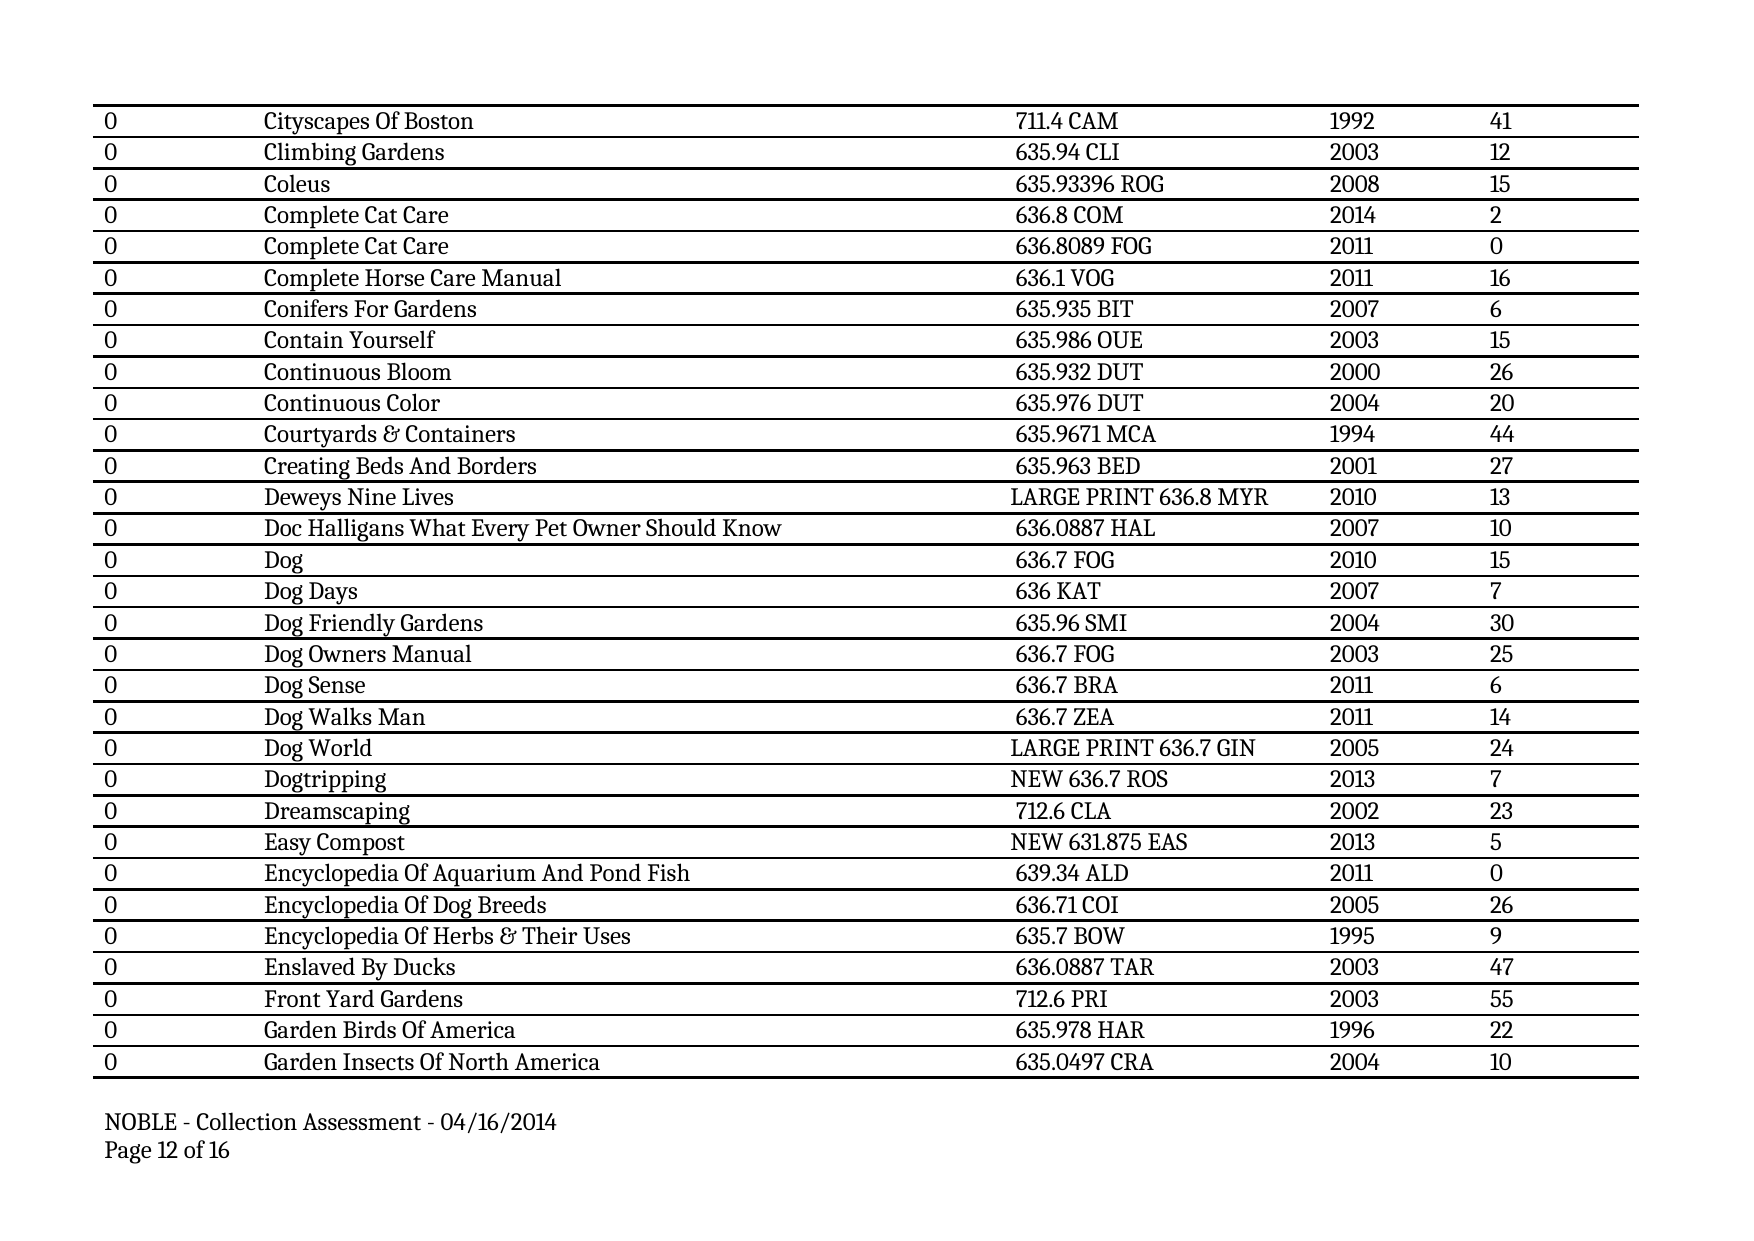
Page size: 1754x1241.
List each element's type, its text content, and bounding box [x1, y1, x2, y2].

table_cell 26 [1479, 891, 1638, 919]
table_cell Climbing Gardens [253, 138, 999, 167]
table_cell 0 [93, 546, 253, 574]
table_cell 639.34 ALD [999, 859, 1319, 888]
table_cell 20 [1479, 389, 1638, 418]
table_cell 2011 [1319, 703, 1478, 731]
table_cell 635.7 BOW [999, 922, 1319, 951]
table_cell 0 [1479, 232, 1638, 261]
table_cell Front Yard Gardens [253, 985, 999, 1013]
table_cell Complete Cat Care [253, 232, 999, 261]
table_cell 2003 [1319, 953, 1478, 982]
table_cell 2004 [1319, 608, 1478, 637]
table_cell Enslaved By Ducks [253, 953, 999, 982]
table_cell Garden Birds Of America [253, 1016, 999, 1045]
table_cell 2011 [1319, 232, 1478, 261]
table_cell Dreamscaping [253, 797, 999, 825]
table_cell 27 [1479, 452, 1638, 480]
table_cell 10 [1479, 515, 1638, 543]
table_cell 2000 [1319, 358, 1478, 386]
table_cell Dog Walks Man [253, 703, 999, 731]
table_cell 10 [1479, 1047, 1638, 1076]
table_cell 2005 [1319, 734, 1478, 763]
table_cell 636.71 COI [999, 891, 1319, 919]
table_cell Doc Halligans What Every Pet Owner Should Know [253, 515, 999, 543]
table_cell 635.935 BIT [999, 295, 1319, 324]
table_cell 15 [1479, 326, 1638, 355]
table_cell 0 [93, 828, 253, 857]
table_cell 0 [93, 452, 253, 480]
table_cell 0 [93, 170, 253, 198]
table_cell 1992 [1319, 107, 1478, 136]
table_cell 2011 [1319, 264, 1478, 292]
table_cell 0 [93, 389, 253, 418]
table_cell 2007 [1319, 515, 1478, 543]
table_cell 0 [93, 577, 253, 606]
table_cell 1995 [1319, 922, 1478, 951]
table_cell LARGE PRINT 636.7 GIN [999, 734, 1319, 763]
table_cell Complete Horse Care Manual [253, 264, 999, 292]
table_cell Complete Cat Care [253, 201, 999, 229]
table_cell 2011 [1319, 671, 1478, 700]
table_cell 12 [1479, 138, 1638, 167]
table_cell Dog [253, 546, 999, 574]
table_cell 635.963 BED [999, 452, 1319, 480]
table_cell Creating Beds And Borders [253, 452, 999, 480]
table_cell 47 [1479, 953, 1638, 982]
table_cell 26 [1479, 358, 1638, 386]
table_cell Contain Yourself [253, 326, 999, 355]
table_cell 636.7 BRA [999, 671, 1319, 700]
table_cell 0 [93, 922, 253, 951]
table_cell 6 [1479, 295, 1638, 324]
table_cell 2010 [1319, 483, 1478, 512]
table_cell 25 [1479, 640, 1638, 668]
table_cell 636.7 FOG [999, 546, 1319, 574]
table_cell Encyclopedia Of Dog Breeds [253, 891, 999, 919]
table_cell 2003 [1319, 640, 1478, 668]
table_cell 16 [1479, 264, 1638, 292]
table_cell 0 [93, 138, 253, 167]
table_cell 0 [93, 1047, 253, 1076]
table_cell 636.7 ZEA [999, 703, 1319, 731]
table_cell 635.0497 CRA [999, 1047, 1319, 1076]
table_cell 711.4 CAM [999, 107, 1319, 136]
table_cell 636.7 FOG [999, 640, 1319, 668]
table_cell 2 [1479, 201, 1638, 229]
table_cell LARGE PRINT 636.8 MYR [999, 483, 1319, 512]
table_cell 0 [93, 608, 253, 637]
table_cell Dog Days [253, 577, 999, 606]
table_cell Courtyards & Containers [253, 420, 999, 449]
table_cell 2007 [1319, 295, 1478, 324]
table_cell 44 [1479, 420, 1638, 449]
table_cell 0 [93, 859, 253, 888]
table_cell 0 [93, 295, 253, 324]
table_cell 2007 [1319, 577, 1478, 606]
table_cell 55 [1479, 985, 1638, 1013]
table_cell 712.6 CLA [999, 797, 1319, 825]
table_cell 23 [1479, 797, 1638, 825]
table_cell 635.986 OUE [999, 326, 1319, 355]
table_cell 2010 [1319, 546, 1478, 574]
table_cell 0 [93, 326, 253, 355]
table_cell 2002 [1319, 797, 1478, 825]
table_cell Easy Compost [253, 828, 999, 857]
table_cell 0 [93, 264, 253, 292]
table_cell Encyclopedia Of Herbs & Their Uses [253, 922, 999, 951]
table_cell Deweys Nine Lives [253, 483, 999, 512]
table_cell 24 [1479, 734, 1638, 763]
table_cell 2013 [1319, 765, 1478, 794]
table_cell 635.96 SMI [999, 608, 1319, 637]
table_cell NEW 636.7 ROS [999, 765, 1319, 794]
table_cell 712.6 PRI [999, 985, 1319, 1013]
table_cell 30 [1479, 608, 1638, 637]
table_cell 635.93396 ROG [999, 170, 1319, 198]
table_cell Coleus [253, 170, 999, 198]
table_cell Encyclopedia Of Aquarium And Pond Fish [253, 859, 999, 888]
table_cell 6 [1479, 671, 1638, 700]
table_cell 636.0887 TAR [999, 953, 1319, 982]
table_cell 2013 [1319, 828, 1478, 857]
table_cell 0 [93, 420, 253, 449]
table_cell 15 [1479, 170, 1638, 198]
table_cell 22 [1479, 1016, 1638, 1045]
table_cell 0 [1479, 859, 1638, 888]
table_cell Cityscapes Of Boston [253, 107, 999, 136]
table_cell 635.94 CLI [999, 138, 1319, 167]
table_cell 1994 [1319, 420, 1478, 449]
table_cell 0 [93, 515, 253, 543]
table_cell 2014 [1319, 201, 1478, 229]
table_cell Dogtripping [253, 765, 999, 794]
table_cell 635.976 DUT [999, 389, 1319, 418]
table_cell 2004 [1319, 1047, 1478, 1076]
table_cell 2001 [1319, 452, 1478, 480]
table_cell 15 [1479, 546, 1638, 574]
table_cell 0 [93, 232, 253, 261]
table_cell 2011 [1319, 859, 1478, 888]
table_cell 0 [93, 985, 253, 1013]
table_cell 2003 [1319, 326, 1478, 355]
table_cell 636.8 COM [999, 201, 1319, 229]
table_cell 0 [93, 891, 253, 919]
table_cell 2003 [1319, 985, 1478, 1013]
table_cell 14 [1479, 703, 1638, 731]
table_cell Dog Friendly Gardens [253, 608, 999, 637]
table_cell Garden Insects Of North America [253, 1047, 999, 1076]
table_cell 0 [93, 671, 253, 700]
table_cell 0 [93, 703, 253, 731]
table_cell 0 [93, 107, 253, 136]
table_cell 7 [1479, 577, 1638, 606]
table_cell 5 [1479, 828, 1638, 857]
table_cell 2005 [1319, 891, 1478, 919]
table_cell Dog Owners Manual [253, 640, 999, 668]
table_cell 636.1 VOG [999, 264, 1319, 292]
table_cell 41 [1479, 107, 1638, 136]
table_cell 0 [93, 201, 253, 229]
table_cell 9 [1479, 922, 1638, 951]
table_cell 636.0887 HAL [999, 515, 1319, 543]
table_cell 1996 [1319, 1016, 1478, 1045]
table_cell 636 KAT [999, 577, 1319, 606]
table_cell 2004 [1319, 389, 1478, 418]
table_cell NEW 631.875 EAS [999, 828, 1319, 857]
table_cell 635.932 DUT [999, 358, 1319, 386]
table_cell 0 [93, 734, 253, 763]
table_cell 7 [1479, 765, 1638, 794]
table_cell 0 [93, 953, 253, 982]
table_cell Continuous Color [253, 389, 999, 418]
table_cell 0 [93, 1016, 253, 1045]
table_cell 635.978 HAR [999, 1016, 1319, 1045]
table_cell 0 [93, 797, 253, 825]
table_cell 0 [93, 765, 253, 794]
table_cell 635.9671 MCA [999, 420, 1319, 449]
table_cell Dog World [253, 734, 999, 763]
table_cell 0 [93, 640, 253, 668]
table_cell Conifers For Gardens [253, 295, 999, 324]
table_cell 2003 [1319, 138, 1478, 167]
table_cell 13 [1479, 483, 1638, 512]
table_cell 0 [93, 358, 253, 386]
table_cell Continuous Bloom [253, 358, 999, 386]
table_cell Dog Sense [253, 671, 999, 700]
table_cell 636.8089 FOG [999, 232, 1319, 261]
table_cell 2008 [1319, 170, 1478, 198]
table_cell 0 [93, 483, 253, 512]
